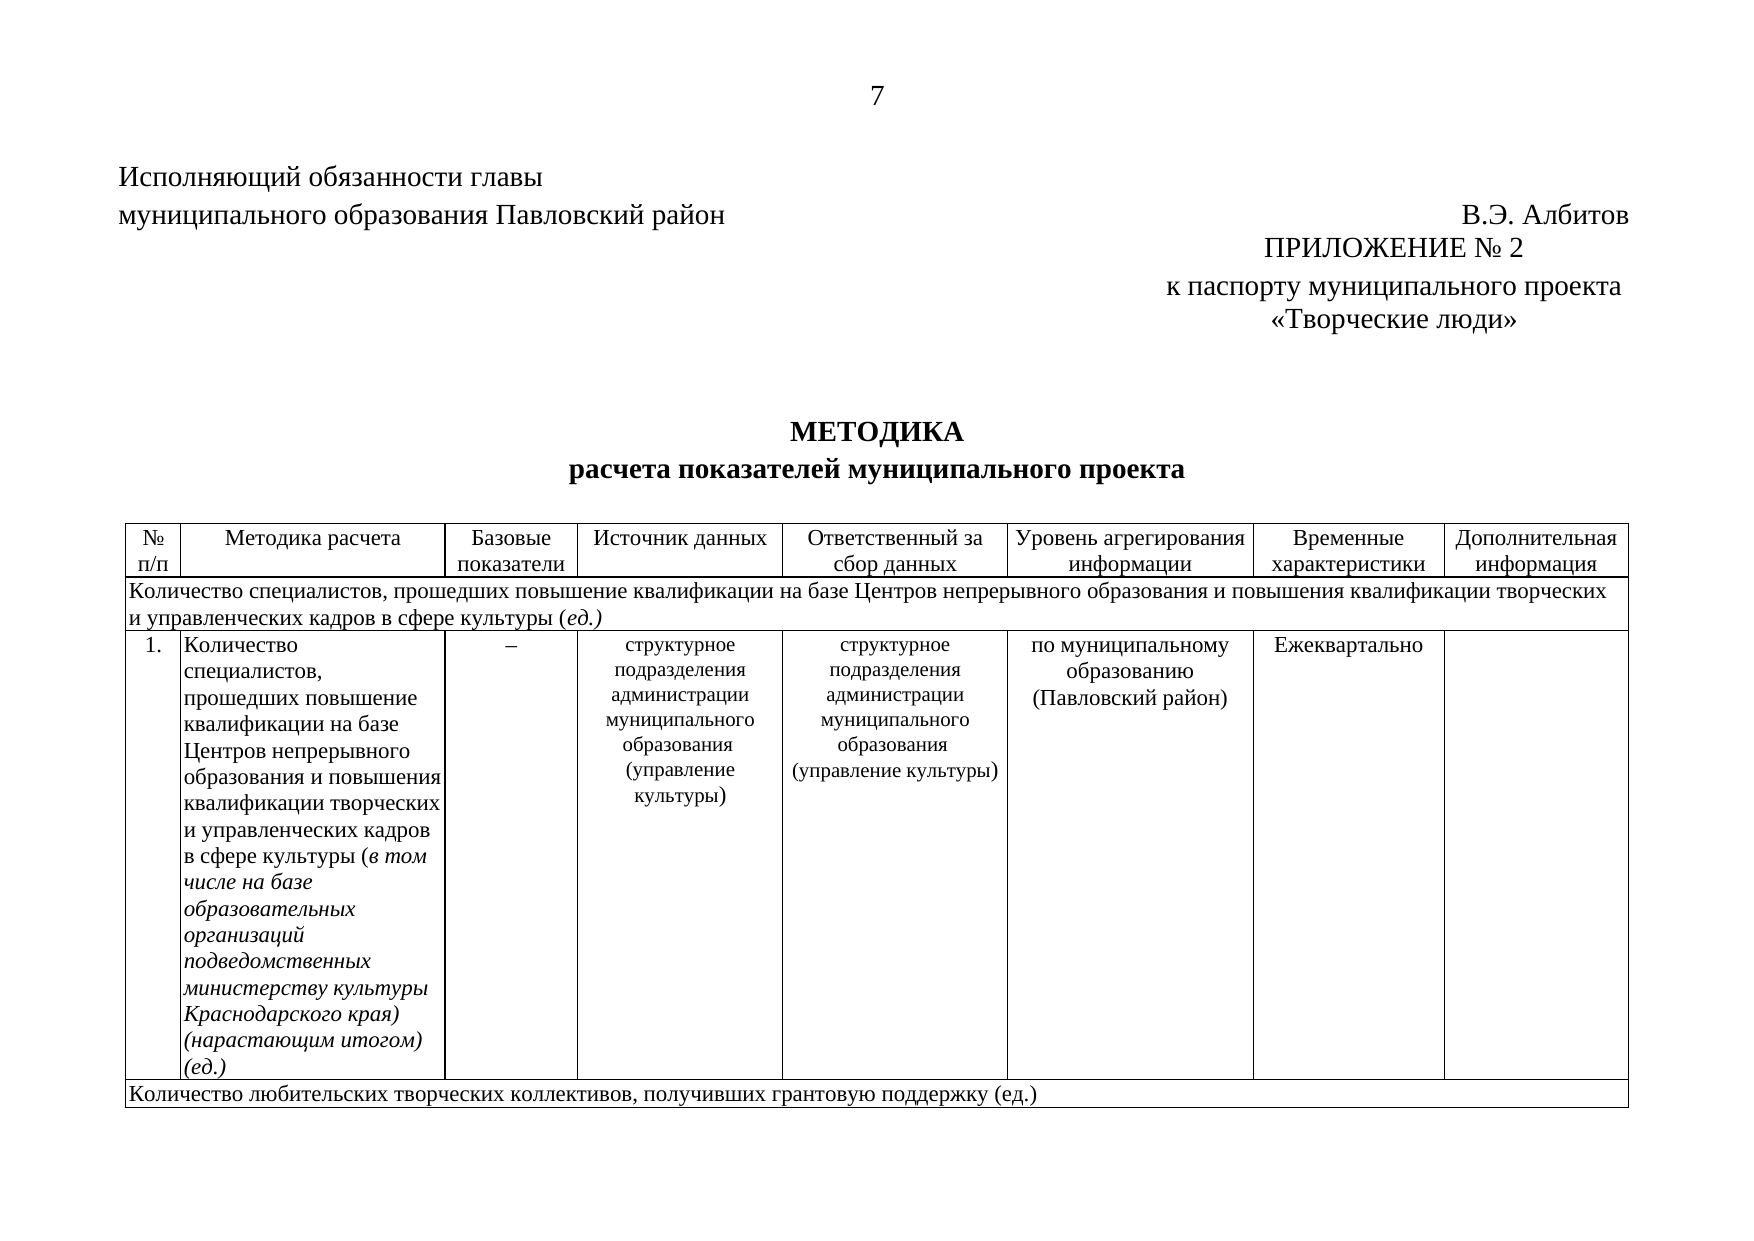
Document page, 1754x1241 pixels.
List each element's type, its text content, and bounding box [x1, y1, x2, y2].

table_header Источник данных [578, 524, 782, 576]
table_header Уровень агрегирования информации [1008, 524, 1253, 576]
table_header Дополнительная информация [1445, 524, 1628, 576]
table_cell Количество специалистов, прошедших повышение квалификации на базе Центров непрерывного образования и повышения квалификации творческих и управленческих кадров в сфере культуры (в том числе на базе образовательных организаций подведомственных министерству культуры Краснодарского края) (нарастающим итогом)(ед.) [181, 631, 444, 1079]
text Исполняющий обязанности главы [118, 156, 1636, 193]
table_cell структурное подразделения администрации муниципального образования (управление культуры) [578, 631, 782, 1079]
table_header Ответственный за сбор данных [783, 524, 1007, 576]
text «Творческие люди» [1152, 302, 1636, 335]
table_cell по муниципальному образованию (Павловский район) [1008, 631, 1253, 1079]
table_cell 1. [126, 631, 180, 1079]
text МЕТОДИКА [118, 410, 1636, 448]
text расчета показателей муниципального проекта [118, 448, 1636, 485]
table_cell Количество специалистов, прошедших повышение квалификации на базе Центров непрерывного образования и повышения квалификации творческих и управленческих кадров в сфере культуры (ед.) [126, 578, 1628, 630]
text муниципального образования Павловский район В.Э. Албитов [118, 193, 1636, 231]
table_cell – [446, 631, 577, 1079]
table_header Временные характеристики [1254, 524, 1444, 576]
table_header № п/п [126, 524, 180, 576]
table_cell Количество любительских творческих коллективов, получивших грантовую поддержку (ед.) [126, 1080, 1628, 1107]
text ПРИЛОЖЕНИЕ № 2 [1152, 231, 1636, 264]
table_cell Ежеквартально [1254, 631, 1444, 1079]
table_header Методика расчета [181, 524, 444, 576]
table_cell структурное подразделения администрации муниципального образования (управление культуры) [783, 631, 1007, 1079]
table_header Базовые показатели [446, 524, 577, 576]
text к паспорту муниципального проекта [1152, 264, 1636, 302]
table_cell [1445, 631, 1628, 1079]
